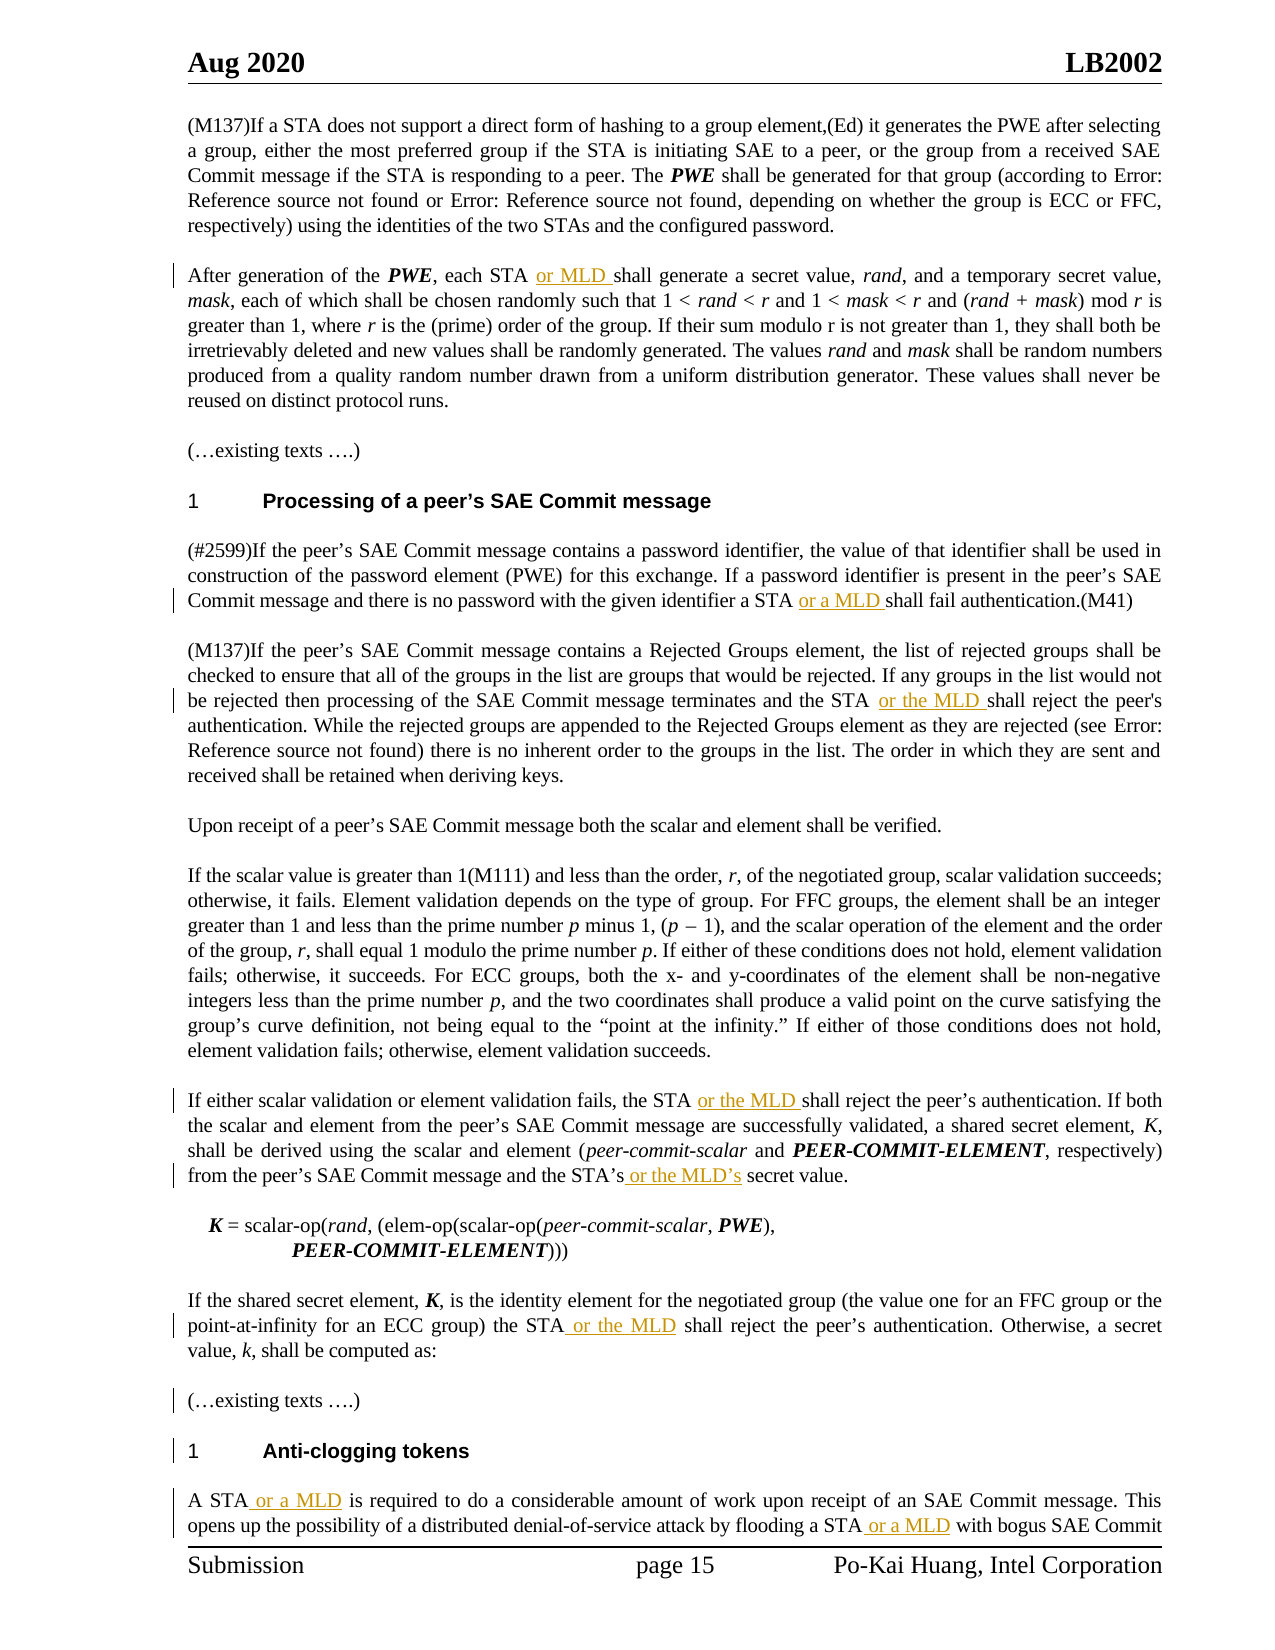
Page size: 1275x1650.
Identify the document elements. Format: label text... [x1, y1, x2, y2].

text If the scalar value is greater than 1(M111) and less than the order, r, of the negotiated group, scalar validation succeeds; otherwise, it fails. Element validation depends on the type of group. For FFC groups, the element shall be an integer greater than 1 and less than the prime number p minus 1, (p – 1), and the scalar operation of the element and the order of the group, r, shall equal 1 modulo the prime number p. If either of these conditions does not hold, element validation fails; otherwise, it succeeds. For ECC groups, both the x- and y-coordinates of the element shall be non-negative integers less than the prime number p, and the two coordinates shall produce a valid point on the curve satisfying the group’s curve definition, not being equal to the “point at the infinity.” If either of those conditions does not hold, element validation fails; otherwise, element validation succeeds. [187, 862, 1162, 1062]
text (…existing texts ….) [187, 437, 1162, 462]
text If either scalar validation or element validation fails, the STA shall reject the peer’s authentication. If both the scalar and element from the peer’s SAE Commit message are successfully validated, a shared secret element, K, shall be derived using the scalar and element (peer-commit-scalar and PEER-COMMIT-ELEMENT, respectively) from the peer’s SAE Commit message and the STA’s secret value. [187, 1087, 1162, 1187]
text (M137)If the peer’s SAE Commit message contains a Rejected Groups element, the list of rejected groups shall be checked to ensure that all of the groups in the list are groups that would be rejected. If any groups in the list would not be rejected then processing of the SAE Commit message terminates and the STA shall reject the peer's authentication. While the rejected groups are appended to the Rejected Groups element as they are rejected (see 12.4.7.4 (Encoding and decoding of SAE Commit messages)) there is no inherent order to the groups in the list. The order in which they are sent and received shall be retained when deriving keys. [187, 637, 1162, 787]
text K = scalar-op(rand, (elem-op(scalar-op(peer-commit-scalar, PWE), PEER-COMMIT-ELEMENT))) [187, 1212, 1162, 1262]
text (…existing texts ….) [187, 1387, 1162, 1412]
text Upon receipt of a peer’s SAE Commit message both the scalar and element shall be verified. [187, 812, 1162, 837]
text If the shared secret element, K, is the identity element for the negotiated group (the value one for an FFC group or the point-at-infinity for an ECC group) the STA shall reject the peer’s authentication. Otherwise, a secret value, k, shall be computed as: [187, 1287, 1162, 1362]
text After generation of the PWE, each STA shall generate a secret value, rand, and a temporary secret value, mask, each of which shall be chosen randomly such that 1 < rand < r and 1 < mask < r and (rand + mask) mod r is greater than 1, where r is the (prime) order of the group. If their sum modulo r is not greater than 1, they shall both be irretrievably deleted and new values shall be randomly generated. The values rand and mask shall be random numbers produced from a quality random number drawn from a uniform distribution generator. These values shall never be reused on distinct protocol runs. [187, 262, 1162, 412]
list Processing of a peer’s SAE Commit message [187, 487, 1162, 512]
text (#2599)If the peer’s SAE Commit message contains a password identifier, the value of that identifier shall be used in construction of the password element (PWE) for this exchange. If a password identifier is present in the peer’s SAE Commit message and there is no password with the given identifier a STA shall fail authentication.(M41) [187, 537, 1162, 612]
list Anti-clogging tokens [187, 1437, 1162, 1462]
